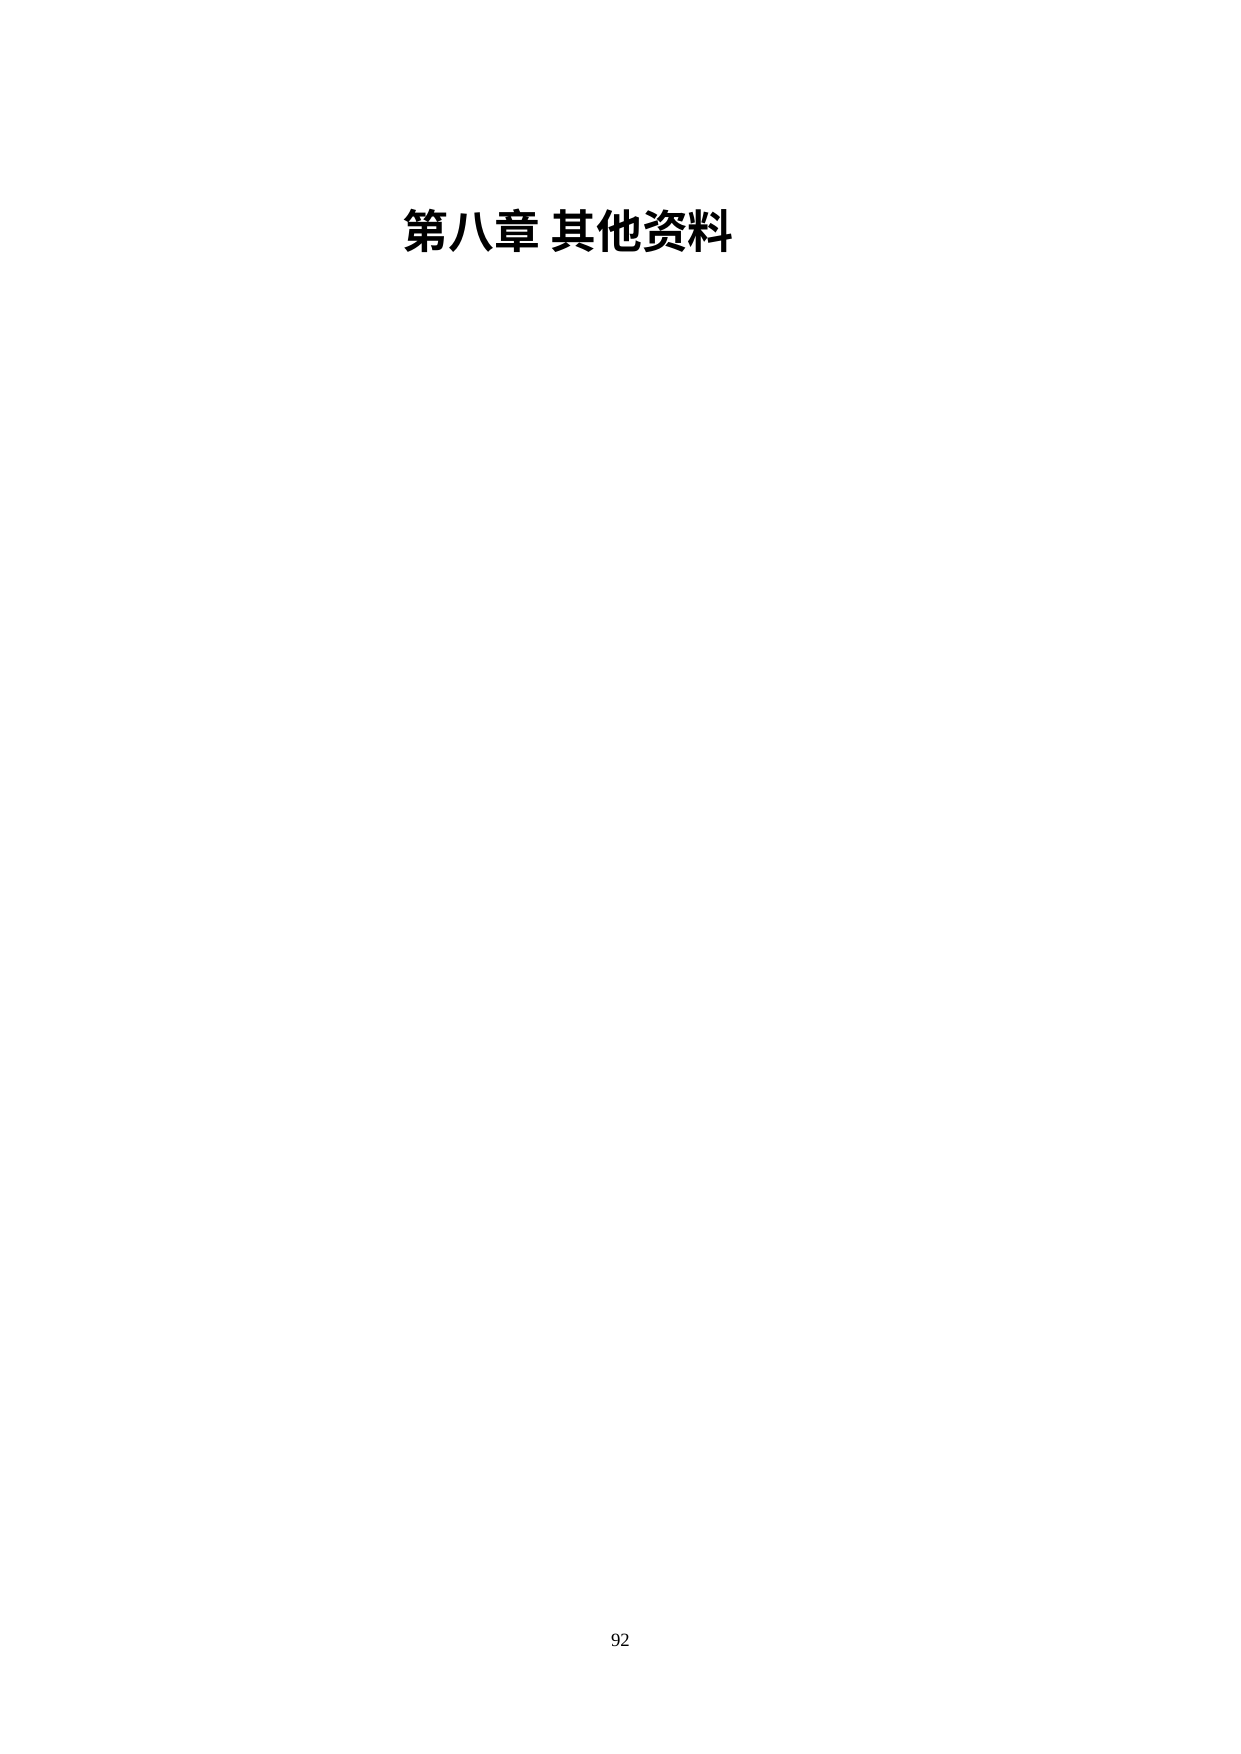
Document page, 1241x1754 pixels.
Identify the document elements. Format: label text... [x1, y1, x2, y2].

subtitle 第八章 其他资料 [150, 196, 1090, 262]
